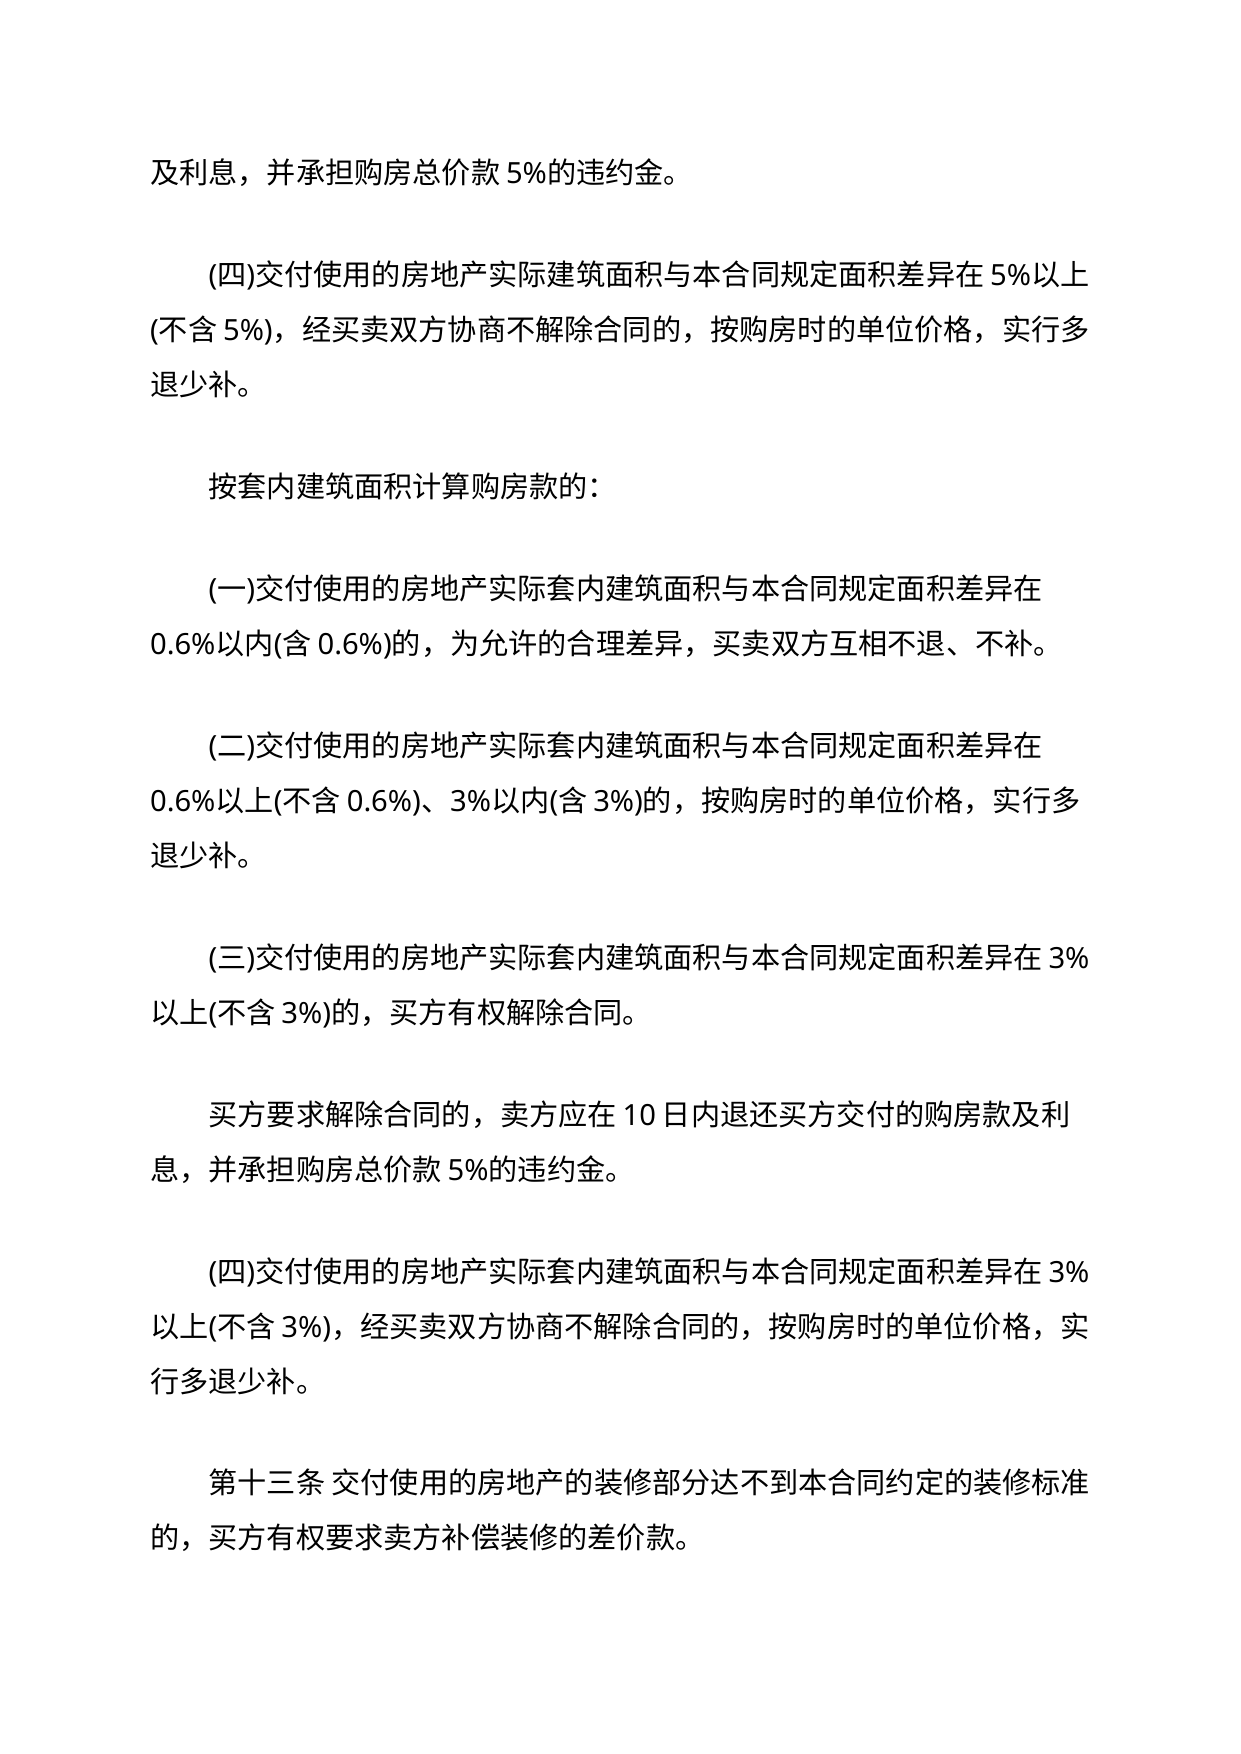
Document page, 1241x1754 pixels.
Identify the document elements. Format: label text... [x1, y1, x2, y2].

text (三)交付使用的房地产实际套内建筑面积与本合同规定面积差异在3%以上(不含3%)的，买方有权解除合同。 [150, 934, 1090, 1032]
text (四)交付使用的房地产实际建筑面积与本合同规定面积差异在5%以上(不含5%)，经买卖双方协商不解除合同的，按购房时的单位价格，实行多退少补。 [150, 252, 1090, 404]
text 第十三条 交付使用的房地产的装修部分达不到本合同约定的装修标准的，买方有权要求卖方补偿装修的差价款。 [150, 1460, 1090, 1557]
text (一)交付使用的房地产实际套内建筑面积与本合同规定面积差异在0.6%以内(含0.6%)的，为允许的合理差异，买卖双方互相不退、不补。 [150, 566, 1090, 663]
text 按套内建筑面积计算购房款的： [150, 464, 1090, 506]
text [150, 150, 1090, 192]
text 买方要求解除合同的，卖方应在10日内退还买方交付的购房款及利息，并承担购房总价款5%的违约金。 [150, 1091, 1090, 1189]
text (二)交付使用的房地产实际套内建筑面积与本合同规定面积差异在0.6%以上(不含0.6%)、3%以内(含3%)的，按购房时的单位价格，实行多退少补。 [150, 722, 1090, 875]
text (四)交付使用的房地产实际套内建筑面积与本合同规定面积差异在3%以上(不含3%)，经买卖双方协商不解除合同的，按购房时的单位价格，实行多退少补。 [150, 1248, 1090, 1401]
